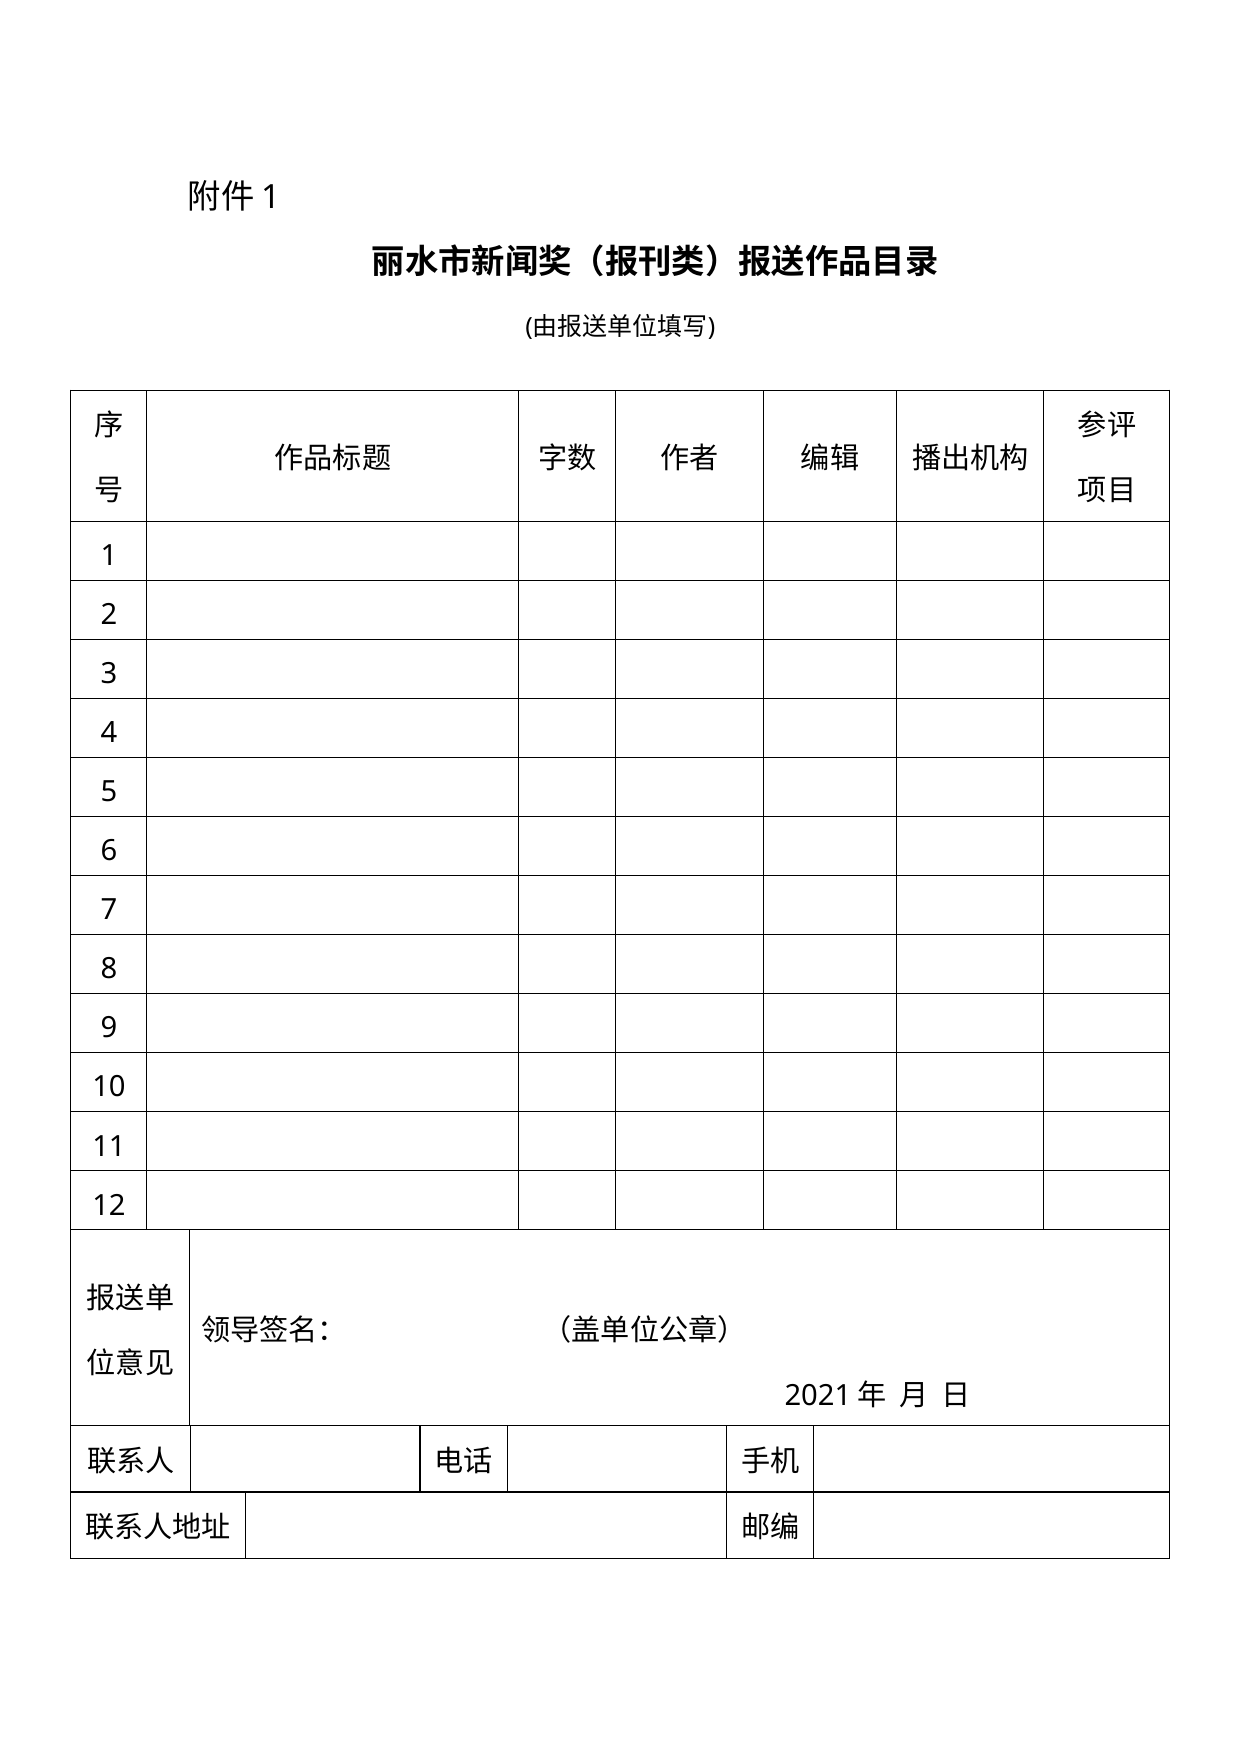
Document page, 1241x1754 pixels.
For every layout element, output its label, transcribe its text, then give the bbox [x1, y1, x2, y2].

table_cell [764, 758, 896, 816]
table_cell [147, 876, 518, 934]
table_cell [519, 758, 615, 816]
table_cell [519, 1112, 615, 1170]
table_cell [897, 581, 1043, 639]
table_cell [147, 1171, 518, 1229]
table_cell [814, 1493, 1169, 1557]
table_cell [1044, 699, 1169, 757]
table_cell [1044, 522, 1169, 579]
table_cell [147, 522, 518, 579]
table_cell [616, 1171, 763, 1229]
text (由报送单位填写) [187, 292, 1053, 357]
table_cell 7 [71, 876, 146, 934]
table_header 字数 [519, 391, 615, 521]
table_cell [1044, 876, 1169, 934]
table_cell [814, 1426, 1169, 1491]
table_cell [897, 1171, 1043, 1229]
table_cell [897, 1112, 1043, 1170]
table_cell [616, 1053, 763, 1111]
text 附件1 [187, 162, 1053, 227]
table_cell [764, 1171, 896, 1229]
table_cell [147, 699, 518, 757]
table_cell [519, 640, 615, 698]
table_cell [1044, 817, 1169, 875]
table_cell [147, 1112, 518, 1170]
table_cell [616, 994, 763, 1052]
table_cell [147, 581, 518, 639]
table_cell [1044, 935, 1169, 993]
table_cell 联系人 [71, 1426, 190, 1491]
table_cell [1044, 1112, 1169, 1170]
table_cell [897, 1053, 1043, 1111]
table_cell [519, 581, 615, 639]
table_header 编辑 [764, 391, 896, 521]
table_cell [897, 758, 1043, 816]
table_cell [508, 1426, 726, 1491]
table_cell [764, 581, 896, 639]
table_header 播出机构 [897, 391, 1043, 521]
table_cell [764, 817, 896, 875]
table_cell [616, 1112, 763, 1170]
table_cell 电话 [421, 1426, 507, 1491]
table_cell 联系人地址 [71, 1493, 245, 1557]
table_cell 6 [71, 817, 146, 875]
table_cell [519, 876, 615, 934]
table_cell [1044, 1171, 1169, 1229]
table_cell [519, 522, 615, 579]
table_header 作品标题 [147, 391, 518, 521]
table_cell [1044, 994, 1169, 1052]
table_cell 1 [71, 522, 146, 579]
table_cell [519, 699, 615, 757]
table_cell 12 [71, 1171, 146, 1229]
table_cell 9 [71, 994, 146, 1052]
table_header 作者 [616, 391, 763, 521]
table_cell [764, 640, 896, 698]
text 丽水市新闻奖（报刊类）报送作品目录 [187, 227, 1053, 292]
table_cell [1044, 640, 1169, 698]
table_cell [764, 994, 896, 1052]
table_cell [519, 994, 615, 1052]
table_cell [147, 994, 518, 1052]
table_cell 8 [71, 935, 146, 993]
table_cell [616, 935, 763, 993]
table_cell [764, 1112, 896, 1170]
table_cell [616, 581, 763, 639]
table_cell [764, 699, 896, 757]
table_cell [191, 1426, 419, 1491]
table_cell 手机 [727, 1426, 813, 1491]
table_cell [897, 640, 1043, 698]
table_cell 2 [71, 581, 146, 639]
table_cell 4 [71, 699, 146, 757]
table_cell [616, 522, 763, 579]
table_cell 报送单位意见 [71, 1230, 189, 1425]
table_cell [246, 1493, 726, 1557]
table_cell [897, 935, 1043, 993]
table_cell [897, 876, 1043, 934]
table_cell 3 [71, 640, 146, 698]
table_cell [897, 522, 1043, 579]
table_cell [519, 935, 615, 993]
table_header 参评 项目 [1044, 391, 1169, 521]
table_cell [616, 758, 763, 816]
table_header 序号 [71, 391, 146, 521]
table_cell 10 [71, 1053, 146, 1111]
table_cell 5 [71, 758, 146, 816]
table_cell [764, 935, 896, 993]
table_cell 领导签名： （盖单位公章） 2021年 月 日 [190, 1230, 1169, 1425]
table_cell [147, 935, 518, 993]
table_cell [616, 640, 763, 698]
table_cell [616, 699, 763, 757]
table_cell 邮编 [727, 1493, 813, 1557]
table_cell [147, 640, 518, 698]
table_cell [1044, 758, 1169, 816]
table_cell [616, 817, 763, 875]
table_cell [764, 522, 896, 579]
table_cell [616, 876, 763, 934]
table_cell [764, 876, 896, 934]
table_cell [519, 817, 615, 875]
table_cell [147, 817, 518, 875]
table_cell [1044, 581, 1169, 639]
table_cell [519, 1053, 615, 1111]
table_cell [147, 1053, 518, 1111]
table_cell [764, 1053, 896, 1111]
table_cell 11 [71, 1112, 146, 1170]
table_cell [897, 994, 1043, 1052]
table_cell [519, 1171, 615, 1229]
table_cell [147, 758, 518, 816]
table_cell [897, 817, 1043, 875]
table_cell [1044, 1053, 1169, 1111]
table_cell [897, 699, 1043, 757]
